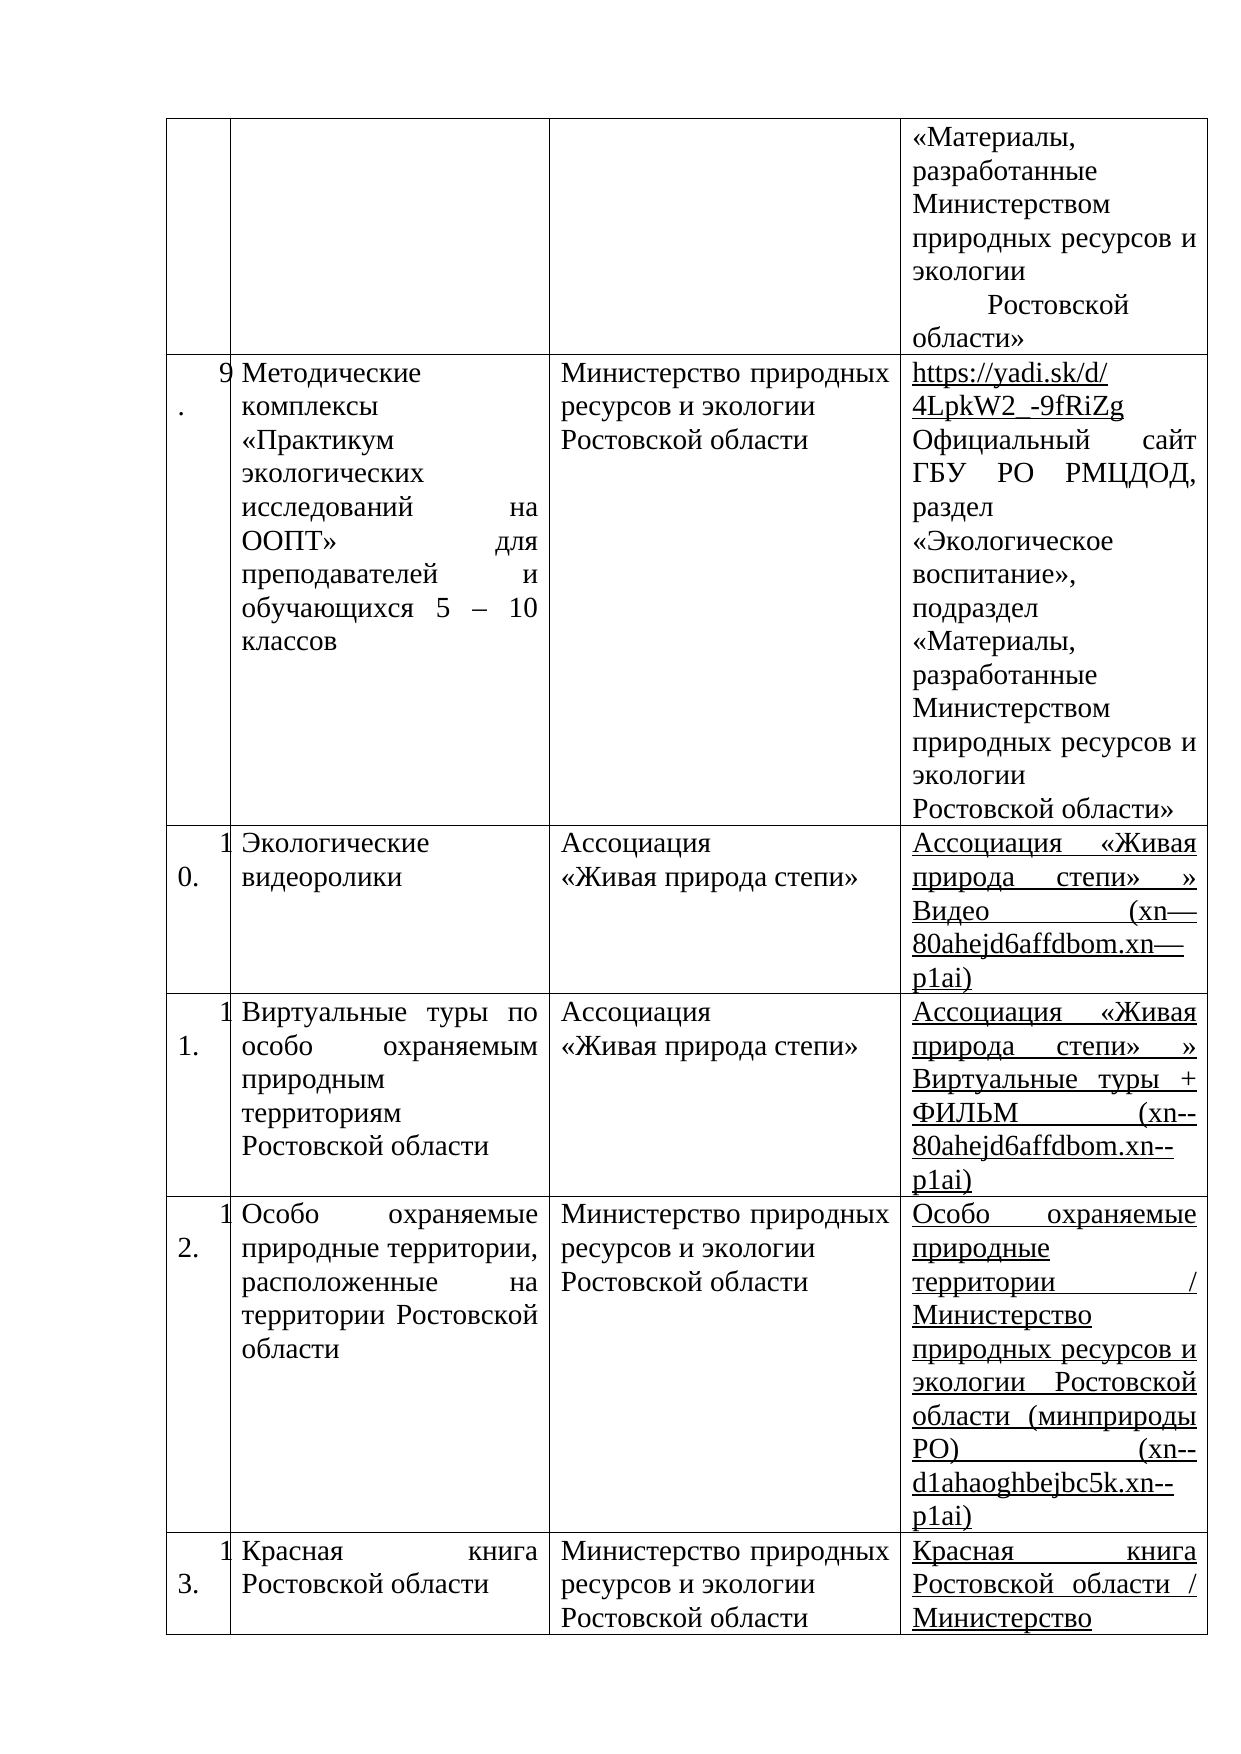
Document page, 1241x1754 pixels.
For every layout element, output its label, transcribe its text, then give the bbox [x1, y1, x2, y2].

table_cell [901, 119, 1207, 354]
table_cell Министерство природных ресурсов и экологии Ростовской области [550, 355, 900, 824]
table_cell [231, 1533, 549, 1634]
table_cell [901, 1533, 1207, 1634]
table_cell 13. [167, 1533, 230, 1634]
table_cell Особо охраняемые природные территории / Министерство природных ресурсов и экологии Ростовской области (минприроды РО) (xn--d1ahaoghbejbc5k.xn--p1ai) [901, 1197, 1207, 1532]
table_cell https://yadi.sk/d/4LpkW2_-9fRiZg Официальный сайт ГБУ РО РМЦДОД, раздел «Экологическое воспитание», подраздел «Материалы, разработанные Министерством природных ресурсов и экологии Ростовской области» [901, 355, 1207, 824]
table_cell 12. [167, 1197, 230, 1532]
table_cell 11. [167, 994, 230, 1196]
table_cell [550, 119, 900, 354]
table_cell Экологические видеоролики [231, 826, 549, 993]
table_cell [550, 1533, 900, 1634]
table_cell 8. [167, 119, 230, 354]
table_cell Министерство природных ресурсов и экологии Ростовской области [550, 1197, 900, 1532]
table_cell Ассоциация «Живая природа степи» [550, 994, 900, 1196]
table_cell Ассоциация «Живая природа степи» » Виртуальные туры + ФИЛЬМ (xn--80ahejd6affdbom.xn--p1ai) [901, 994, 1207, 1196]
table_cell 9. [167, 355, 230, 824]
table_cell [231, 119, 549, 354]
table_cell Виртуальные туры по особо охраняемым природным территориям Ростовской области [231, 994, 549, 1196]
table_cell 10. [167, 826, 230, 993]
table_cell Особо охраняемые природные территории, расположенные на территории Ростовской области [231, 1197, 549, 1532]
table_cell Ассоциация «Живая природа степи» [550, 826, 900, 993]
table_cell Методические комплексы «Практикум экологических исследований на ООПТ» для преподавателей и обучающихся 5 – 10 классов [231, 355, 549, 824]
table_cell Ассоциация «Живая природа степи» » Видео (xn—80ahejd6affdbom.xn—p1ai) [901, 826, 1207, 993]
